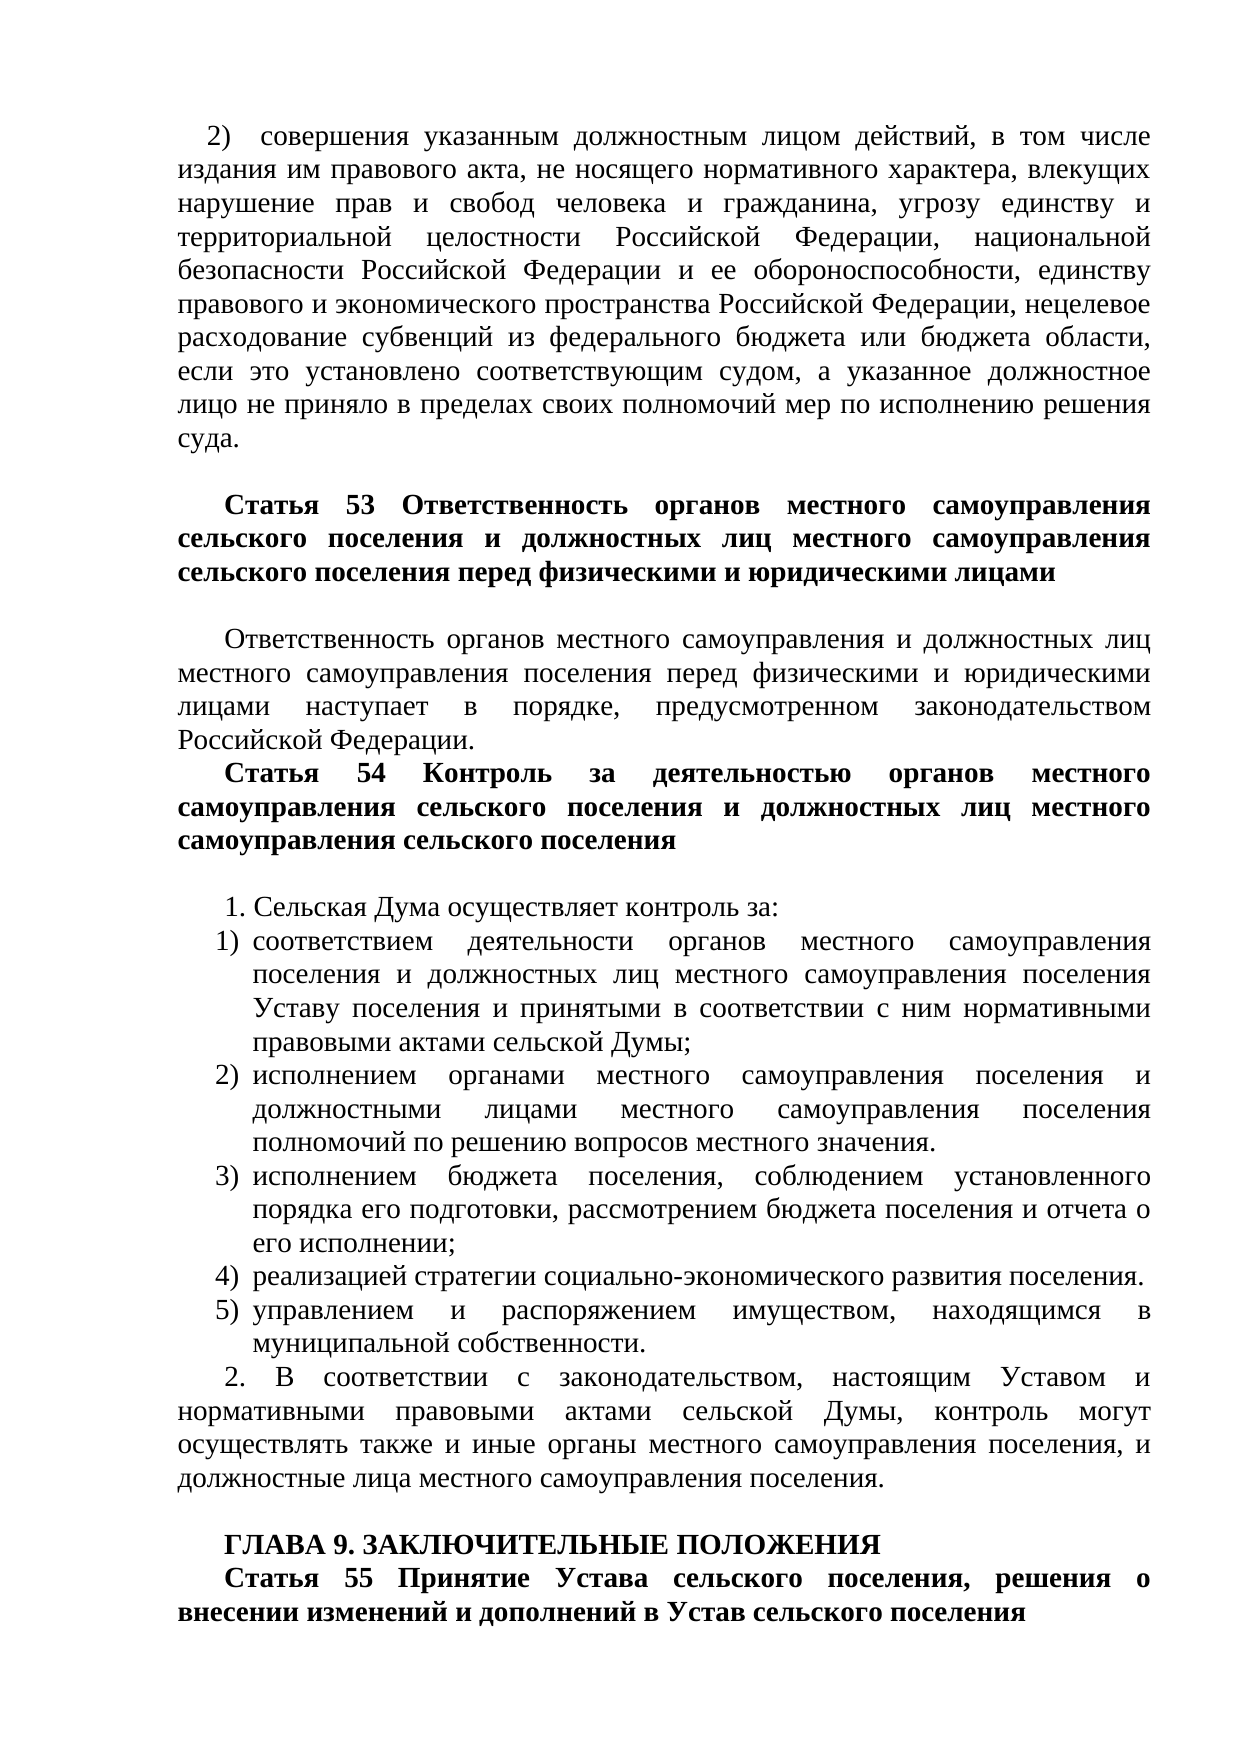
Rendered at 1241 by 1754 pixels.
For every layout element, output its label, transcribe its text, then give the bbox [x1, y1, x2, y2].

list исполнением органами местного самоуправления поселения и должностными лицами местного самоуправления поселения полномочий по решению вопросов местного значения. [215, 1057, 1152, 1158]
text Статья 55 Принятие Устава сельского поселения, решения о внесении изменений и дополнений в Устав сельского поселения [177, 1560, 1152, 1627]
list соответствием деятельности органов местного самоуправления поселения и должностных лиц местного самоуправления поселения Уставу поселения и принятыми в соответствии с ним нормативными правовыми актами сельской Думы; [215, 923, 1152, 1057]
text Статья 53 Ответственность органов местного самоуправления сельского поселения и должностных лиц местного самоуправления сельского поселения перед физическими и юридическими лицами [177, 487, 1152, 588]
list управлением и распоряжением имуществом, находящимся в муниципальной собственности. [215, 1292, 1152, 1359]
text 2) совершения указанным должностным лицом действий, в том числе издания им правового акта, не носящего нормативного характера, влекущих нарушение прав и свобод человека и гражданина, угрозу единству и территориальной целостности Российской Федерации, национальной безопасности Российской Федерации и ее обороноспособности, единству правового и экономического пространства Российской Федерации, нецелевое расходование субвенций из федерального бюджета или бюджета области, если это установлено соответствующим судом, а указанное должностное лицо не приняло в пределах своих полномочий мер по исполнению решения суда. [177, 118, 1152, 453]
list исполнением бюджета поселения, соблюдением установленного порядка его подготовки, рассмотрением бюджета поселения и отчета о его исполнении; [215, 1158, 1152, 1258]
text 2. В соответствии с законодательством, настоящим Уставом и нормативными правовыми актами сельской Думы, контроль могут осуществлять также и иные органы местного самоуправления поселения, и должностные лица местного самоуправления поселения. [177, 1359, 1152, 1493]
list реализацией стратегии социально-экономического развития поселения. [215, 1258, 1152, 1292]
text Ответственность органов местного самоуправления и должностных лиц местного самоуправления поселения перед физическими и юридическими лицами наступает в порядке, предусмотренном законодательством Российской Федерации. [177, 621, 1152, 755]
text 1. Сельская Дума осуществляет контроль за: [177, 889, 1152, 923]
text Статья 54 Контроль за деятельностью органов местного самоуправления сельского поселения и должностных лиц местного самоуправления сельского поселения [177, 755, 1152, 856]
subtitle ГЛАВА 9. ЗАКЛЮЧИТЕЛЬНЫЕ ПОЛОЖЕНИЯ [177, 1527, 1152, 1560]
